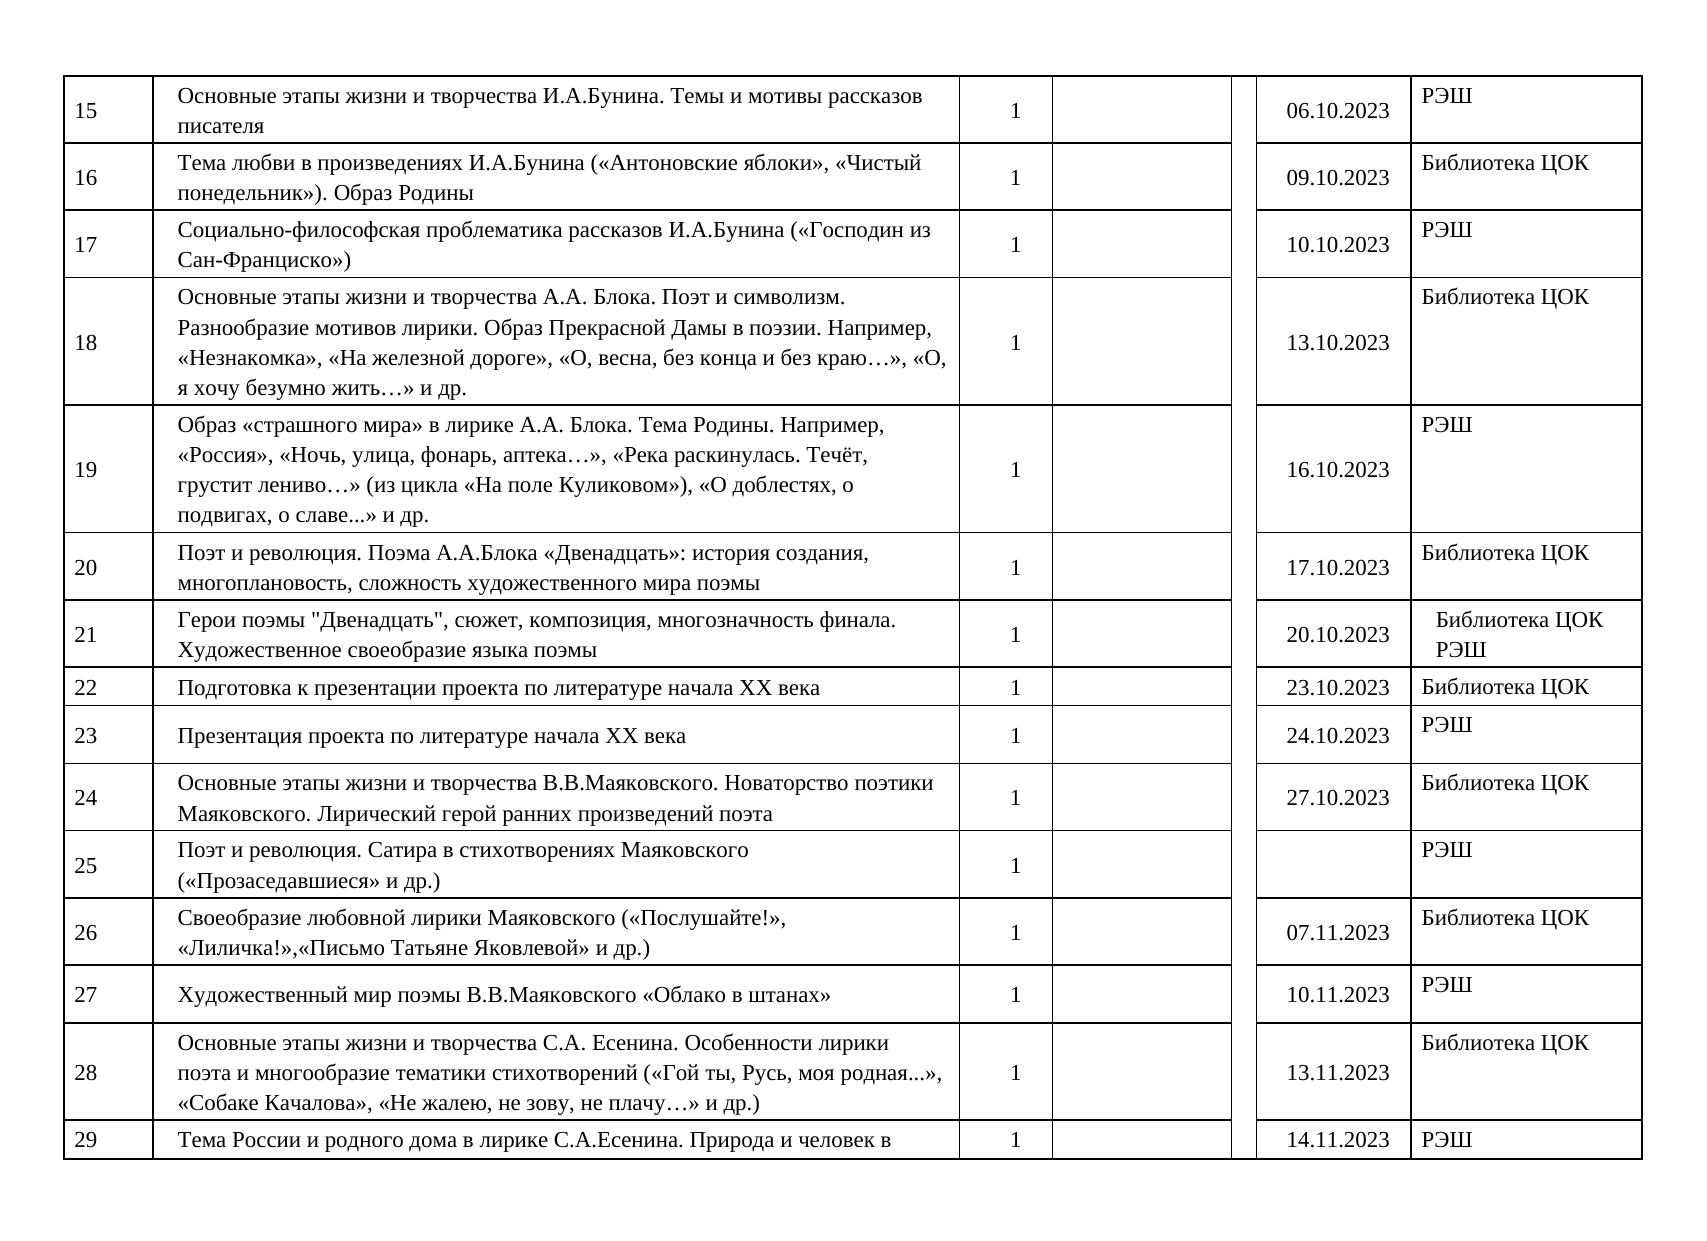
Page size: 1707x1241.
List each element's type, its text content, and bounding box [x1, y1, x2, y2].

table_cell 22 [65, 668, 152, 705]
table_cell 1 [960, 144, 1052, 209]
table_cell [1053, 278, 1231, 404]
table_cell 10.11.2023 [1257, 966, 1410, 1022]
table_cell Библиотека ЦОК [1412, 668, 1641, 705]
table_cell 24.10.2023 [1257, 706, 1410, 763]
table_cell 1 [960, 406, 1052, 532]
table_cell [1053, 706, 1231, 763]
table_cell 29 [65, 1121, 152, 1158]
table_cell 27.10.2023 [1257, 764, 1410, 830]
table_cell 1 [960, 966, 1052, 1022]
table_cell Образ «страшного мира» в лирике А.А. Блока. Тема Родины. Например, «Россия», «Ночь, улица, фонарь, аптека…», «Река раскинулась. Течёт, грустит лениво…» (из цикла «На поле Куликовом»), «О доблестях, о подвигах, о славе...» и др. [154, 406, 959, 532]
table_cell [1053, 966, 1231, 1022]
table_cell 27 [65, 966, 152, 1022]
table_cell 19 [65, 406, 152, 532]
table_cell 1 [960, 1121, 1052, 1158]
table_cell 20.10.2023 [1257, 601, 1410, 666]
table_cell 1 [960, 601, 1052, 666]
table_cell 1 [960, 899, 1052, 964]
table_cell [1053, 77, 1231, 142]
table_cell РЭШ [1412, 706, 1641, 763]
table_cell Поэт и революция. Поэма А.А.Блока «Двенадцать»: история создания, многоплановость, сложность художественного мира поэмы [154, 533, 959, 599]
table_cell 14.11.2023 [1257, 1121, 1410, 1158]
table_cell [1053, 1024, 1231, 1119]
table_cell Основные этапы жизни и творчества В.В.Маяковского. Новаторство поэтики Маяковского. Лирический герой ранних произведений поэта [154, 764, 959, 830]
table_cell РЭШ [1412, 966, 1641, 1022]
table_cell 1 [960, 831, 1052, 897]
table_cell 06.10.2023 [1257, 77, 1410, 142]
table_cell 1 [960, 764, 1052, 830]
table_cell 16 [65, 144, 152, 209]
table_cell РЭШ [1412, 831, 1641, 897]
table_cell [1053, 764, 1231, 830]
table_cell [1053, 533, 1231, 599]
table_cell Библиотека ЦОК [1412, 764, 1641, 830]
table_cell [1053, 899, 1231, 964]
table_cell Социально-философская проблематика рассказов И.А.Бунина («Господин из Сан-Франциско») [154, 211, 959, 277]
table_cell 1 [960, 77, 1052, 142]
table_cell Своеобразие любовной лирики Маяковского («Послушайте!», «Лиличка!»,«Письмо Татьяне Яковлевой» и др.) [154, 899, 959, 964]
table_cell 1 [960, 668, 1052, 705]
table_cell 09.10.2023 [1257, 144, 1410, 209]
table_cell 13.10.2023 [1257, 278, 1410, 404]
table_cell [1053, 144, 1231, 209]
table_cell 1 [960, 278, 1052, 404]
table_cell 15 [65, 77, 152, 142]
table_cell Библиотека ЦОК [1412, 899, 1641, 964]
table_cell Библиотека ЦОК РЭШ [1412, 601, 1641, 666]
table_cell РЭШ [1412, 406, 1641, 532]
table_cell Тема любви в произведениях И.А.Бунина («Антоновские яблоки», «Чистый понедельник»). Образ Родины [154, 144, 959, 209]
table_cell 24 [65, 764, 152, 830]
table_cell [1053, 211, 1231, 277]
table_cell 10.10.2023 [1257, 211, 1410, 277]
table_cell Художественный мир поэмы В.В.Маяковского «Облако в штанах» [154, 966, 959, 1022]
table_cell 1 [960, 533, 1052, 599]
table_cell РЭШ [1412, 1121, 1641, 1158]
table_cell [1053, 1121, 1231, 1158]
table_cell Основные этапы жизни и творчества С.А. Есенина. Особенности лирики поэта и многообразие тематики стихотворений («Гой ты, Русь, моя родная...», «Собаке Качалова», «Не жалею, не зову, не плачу…» и др.) [154, 1024, 959, 1119]
table_cell Основные этапы жизни и творчества И.А.Бунина. Темы и мотивы рассказов писателя [154, 77, 959, 142]
table_cell 07.11.2023 [1257, 899, 1410, 964]
table_cell 23 [65, 706, 152, 763]
table_cell [1053, 601, 1231, 666]
table_cell [1257, 831, 1410, 897]
table_cell 25 [65, 831, 152, 897]
table_cell 28 [65, 1024, 152, 1119]
table_cell 18 [65, 278, 152, 404]
table_cell 26 [65, 899, 152, 964]
table_cell 17.10.2023 [1257, 533, 1410, 599]
table_cell 1 [960, 706, 1052, 763]
table_cell 23.10.2023 [1257, 668, 1410, 705]
table_cell 1 [960, 211, 1052, 277]
table_cell 21 [65, 601, 152, 666]
table_cell [1053, 668, 1231, 705]
table_cell Поэт и революция. Сатира в стихотворениях Маяковского («Прозаседавшиеся» и др.) [154, 831, 959, 897]
table_cell Герои поэмы "Двенадцать", сюжет, композиция, многозначность финала. Художественное своеобразие языка поэмы [154, 601, 959, 666]
table_cell 13.11.2023 [1257, 1024, 1410, 1119]
table_cell Библиотека ЦОК [1412, 533, 1641, 599]
table_cell 20 [65, 533, 152, 599]
table_cell Библиотека ЦОК [1412, 1024, 1641, 1119]
table_cell 1 [960, 1024, 1052, 1119]
table_cell 17 [65, 211, 152, 277]
table_cell 16.10.2023 [1257, 406, 1410, 532]
table_cell [1053, 831, 1231, 897]
table_cell Презентация проекта по литературе начала ХХ века [154, 706, 959, 763]
table_cell Основные этапы жизни и творчества А.А. Блока. Поэт и символизм. Разнообразие мотивов лирики. Образ Прекрасной Дамы в поэзии. Например, «Незнакомка», «На железной дороге», «О, весна, без конца и без краю…», «О, я хочу безумно жить…» и др. [154, 278, 959, 404]
table_cell Библиотека ЦОК [1412, 278, 1641, 404]
table_cell Подготовка к презентации проекта по литературе начала ХХ века [154, 668, 959, 705]
table_cell РЭШ [1412, 77, 1641, 142]
table_cell РЭШ [1412, 211, 1641, 277]
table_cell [154, 1121, 959, 1158]
table_cell [1053, 406, 1231, 532]
table_cell Библиотека ЦОК [1412, 144, 1641, 209]
